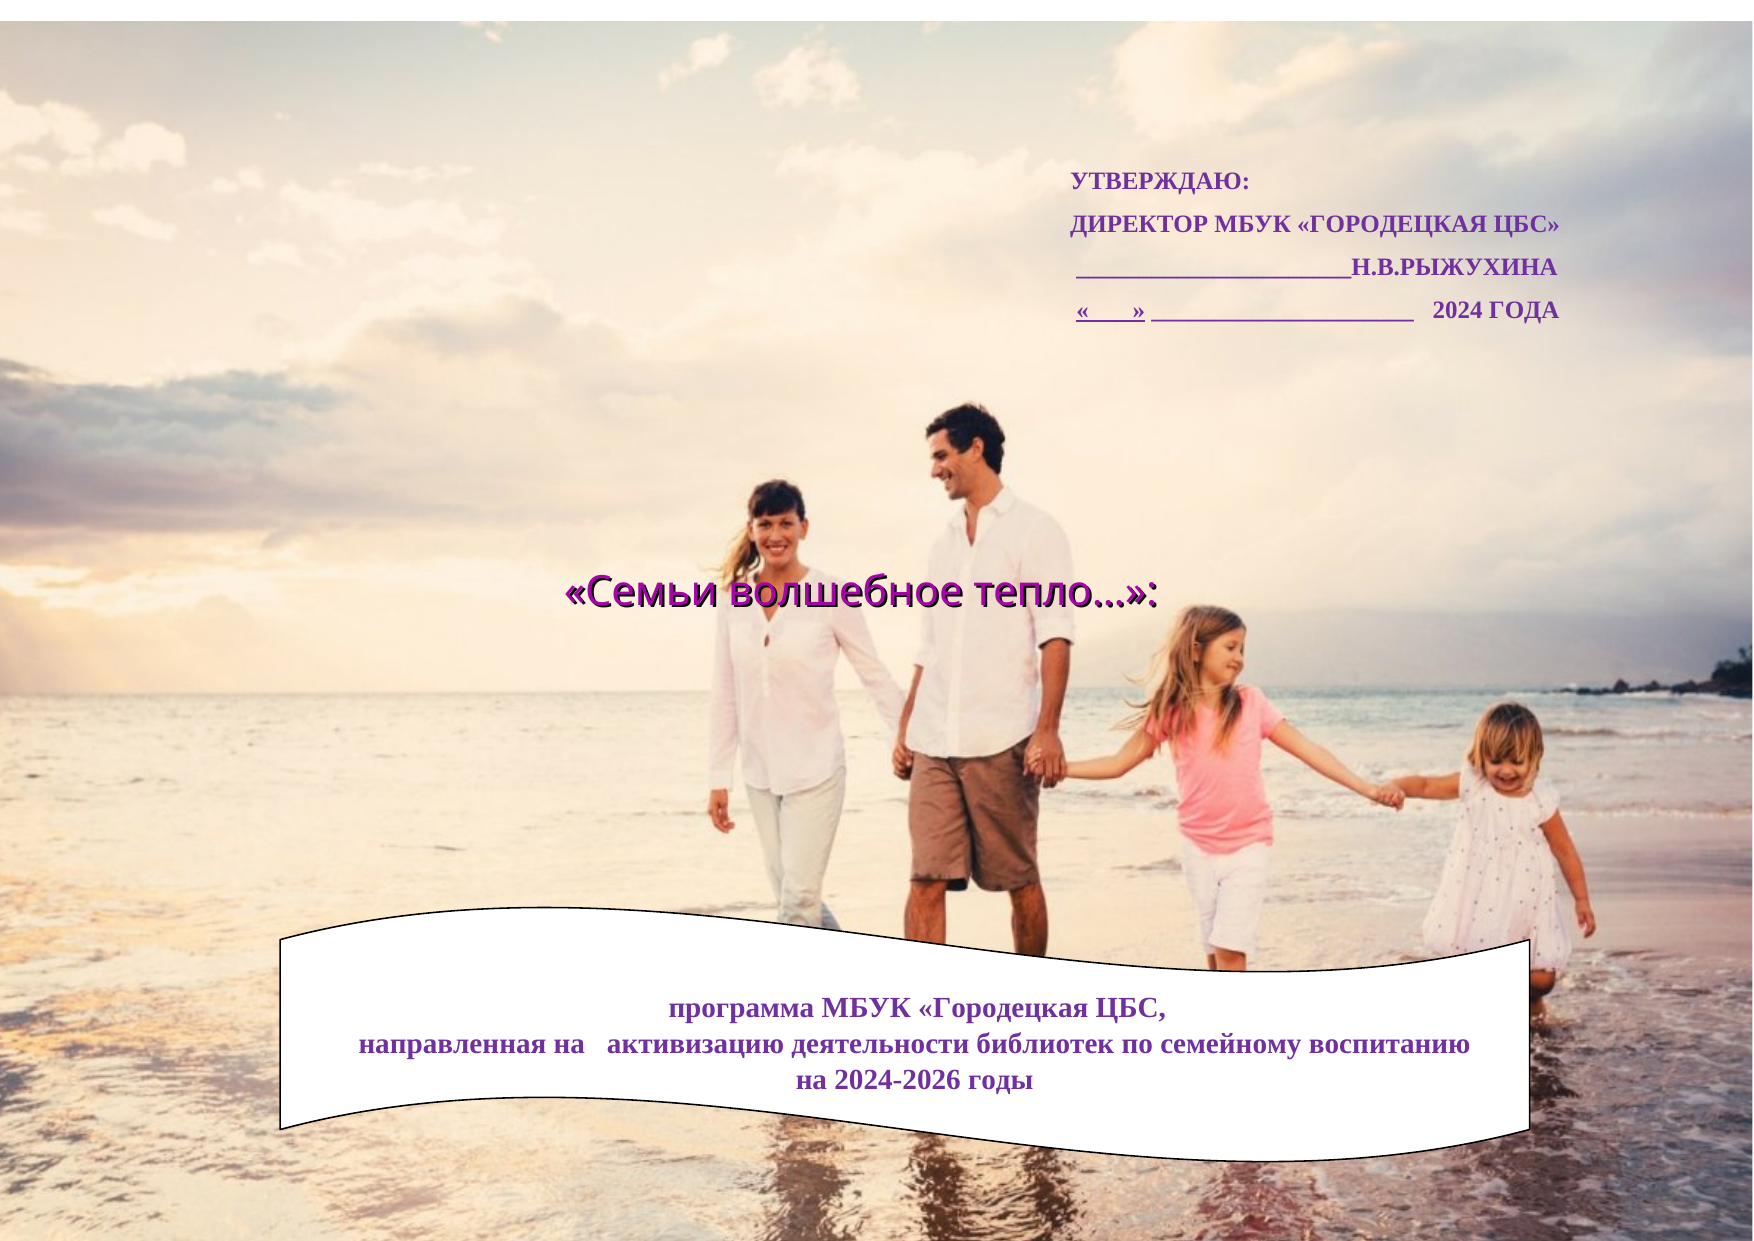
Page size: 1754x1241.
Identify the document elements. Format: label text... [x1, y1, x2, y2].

text УТВЕРЖДАЮ: [89, 166, 1665, 194]
picture [0, 21, 1753, 1241]
list направленная на активизацию деятельности библиотек по семейному воспитанию [164, 1026, 1665, 1060]
list программа МБУК «Городецкая ЦБС, [164, 990, 1665, 1024]
list на 2024-2026 годы [164, 1062, 1665, 1096]
text « » _____________________ 2024 ГОДА [89, 295, 1665, 324]
text ______________________Н.В.РЫЖУХИНА [89, 252, 1665, 281]
text ДИРЕКТОР МБУК «ГОРОДЕЦКАЯ ЦБС» [89, 209, 1665, 238]
